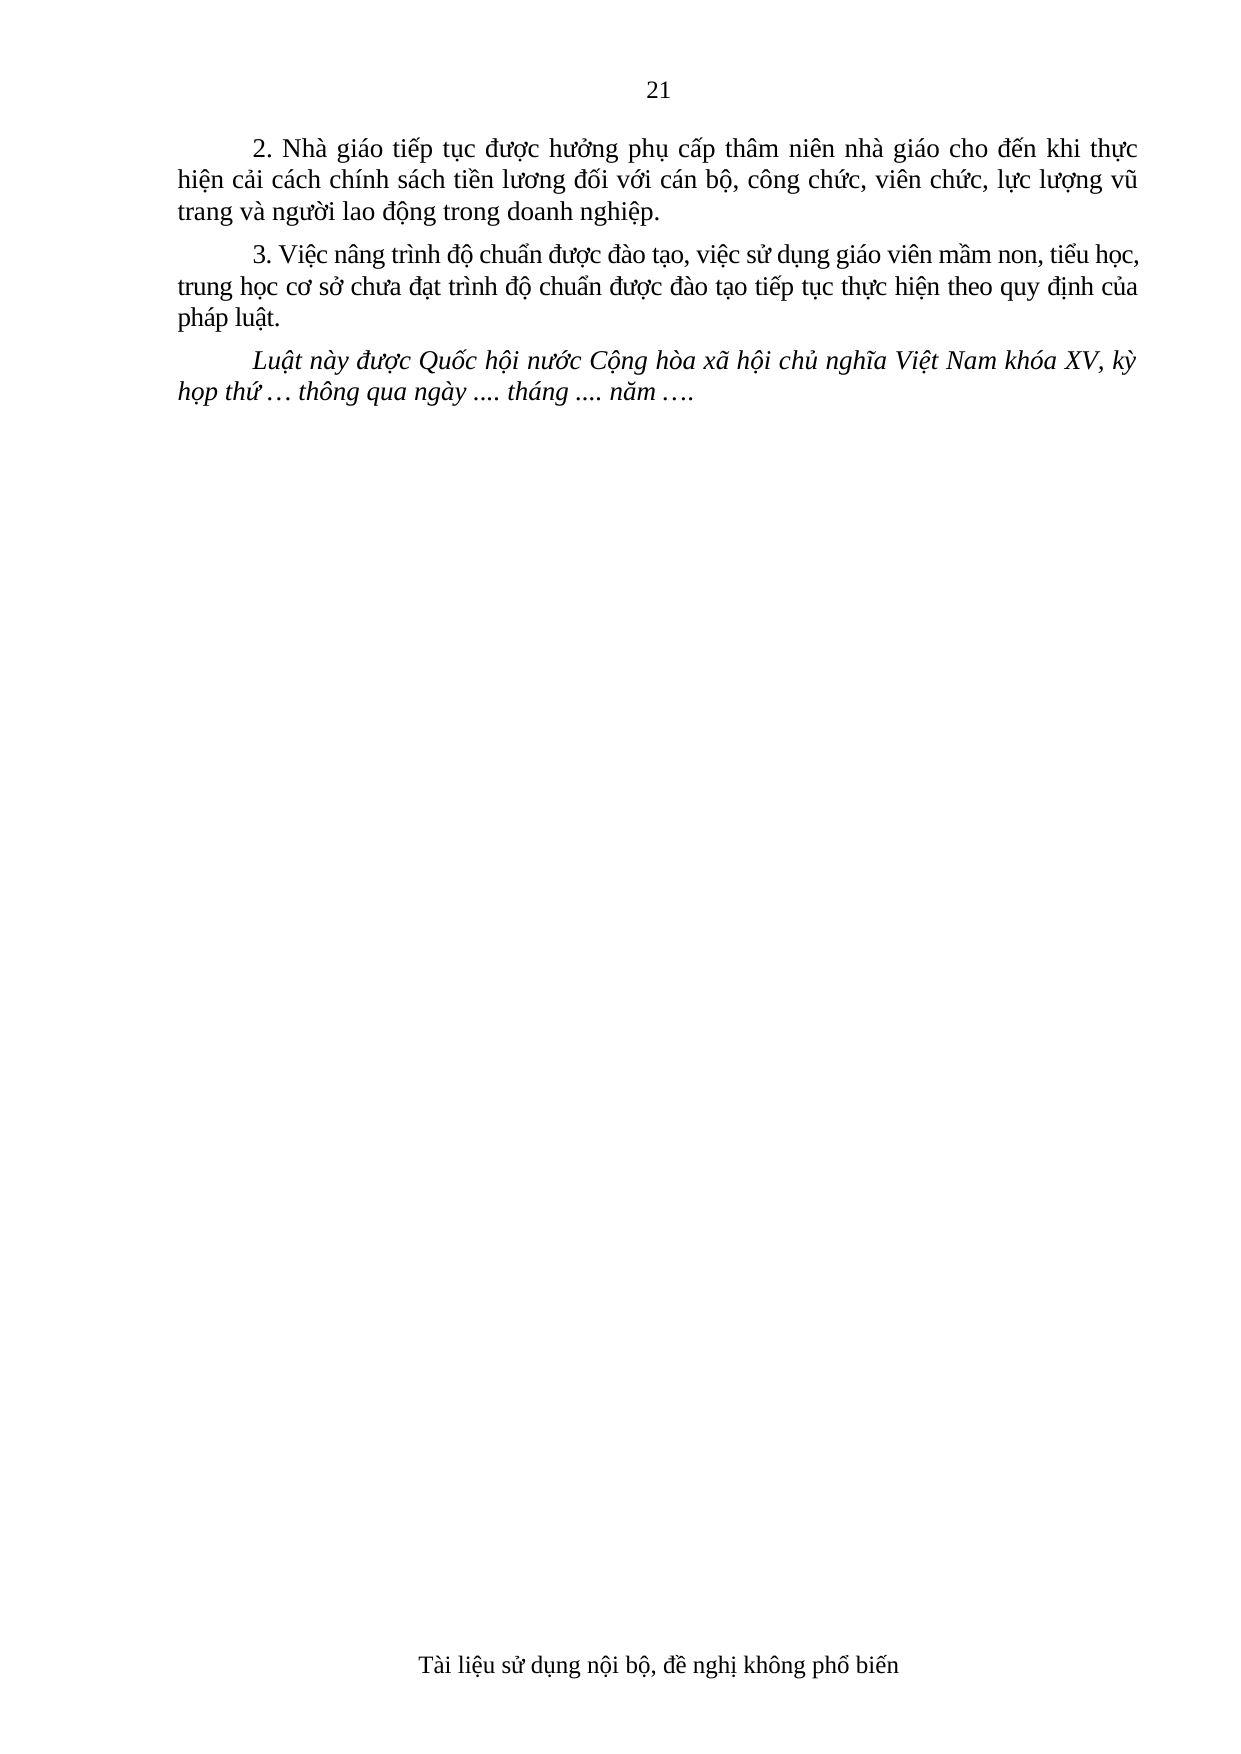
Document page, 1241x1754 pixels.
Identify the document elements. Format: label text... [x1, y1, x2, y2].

text Luật này được Quốc hội nước Cộng hòa xã hội chủ nghĩa Việt Nam khóa XV, kỳ họp thứ … thông qua ngày .... tháng .... năm …. [177, 344, 1140, 407]
text 3. Việc nâng trình độ chuẩn được đào tạo, việc sử dụng giáo viên mầm non, tiểu học, trung học cơ sở chưa đạt trình độ chuẩn được đào tạo tiếp tục thực hiện theo quy định của pháp luật. [177, 238, 1140, 332]
text 2. Nhà giáo tiếp tục được hưởng phụ cấp thâm niên nhà giáo cho đến khi thực hiện cải cách chính sách tiền lương đối với cán bộ, công chức, viên chức, lực lượng vũ trang và người lao động trong doanh nghiệp. [177, 132, 1140, 226]
